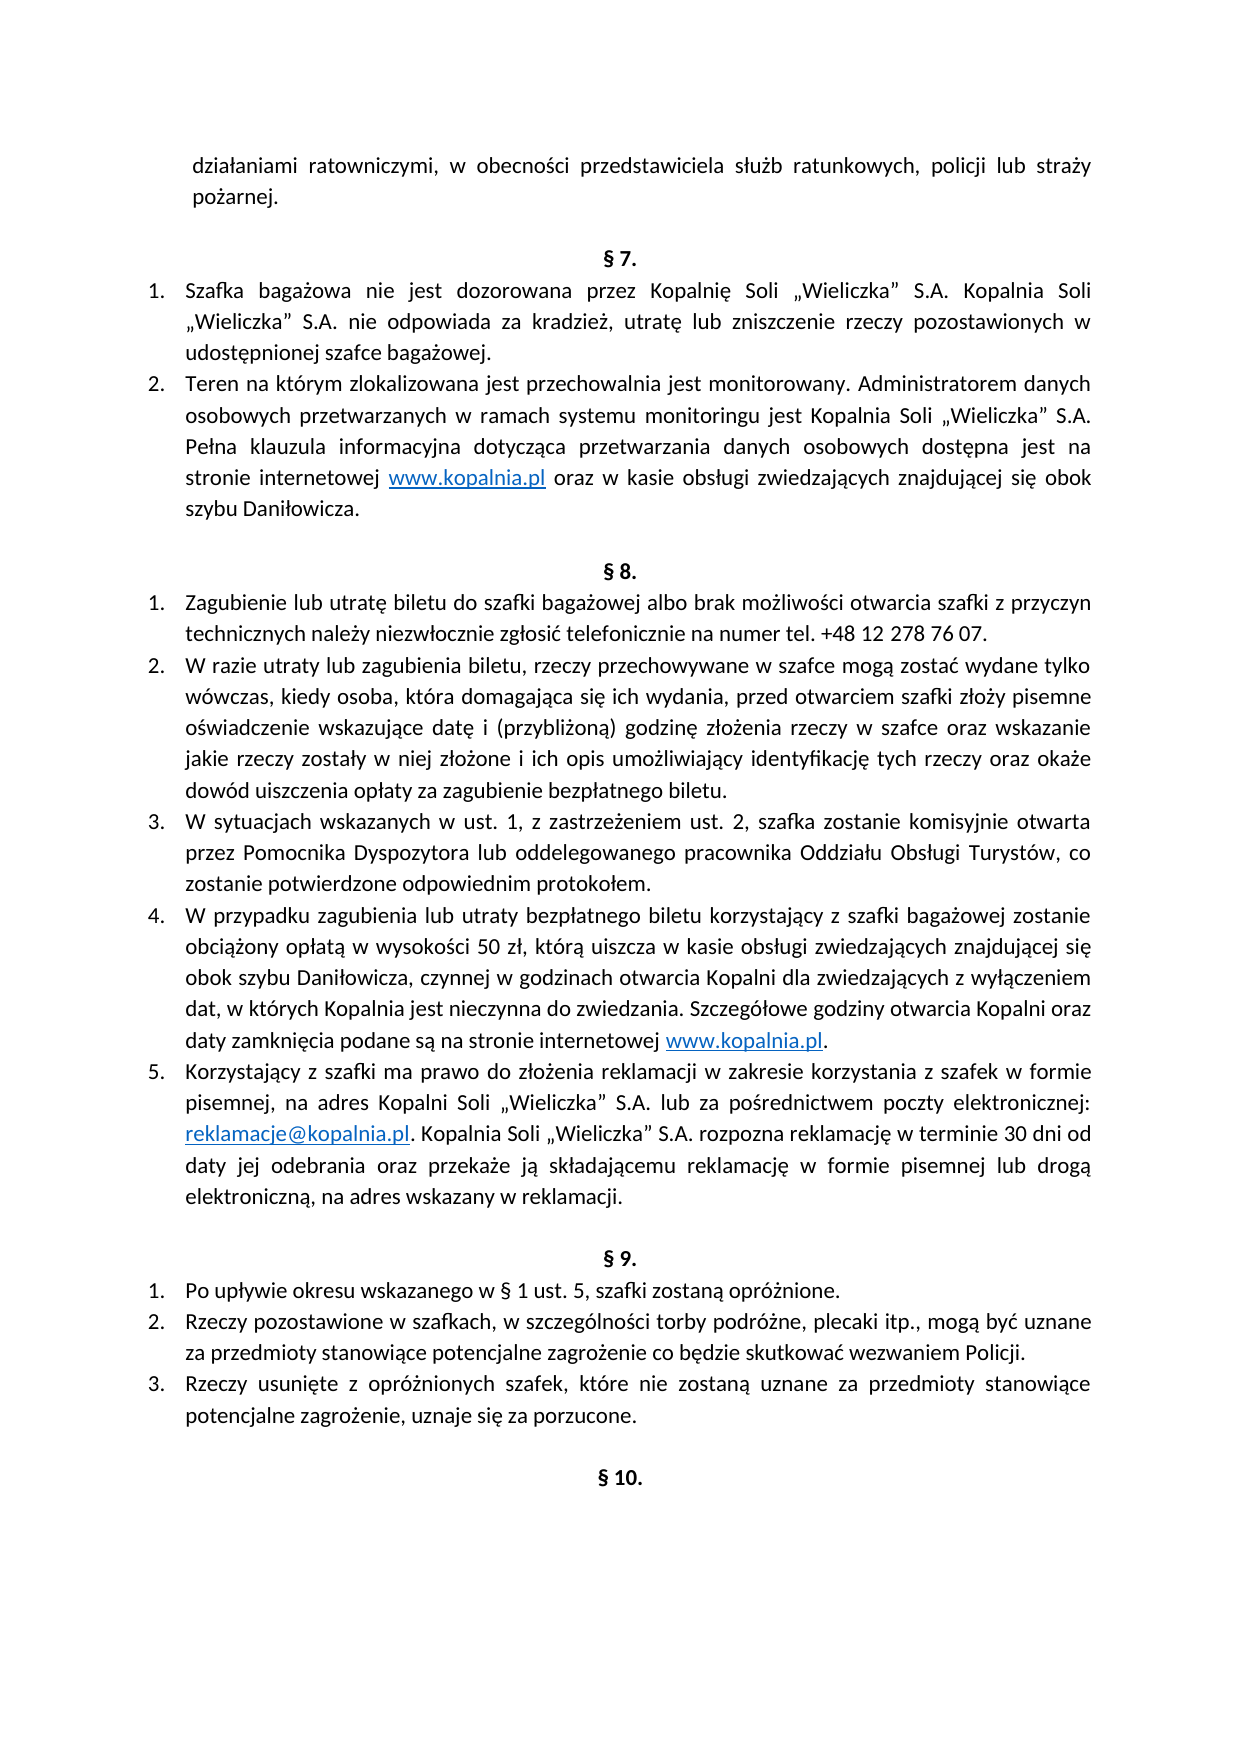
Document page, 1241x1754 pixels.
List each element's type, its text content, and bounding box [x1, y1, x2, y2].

list Szafka bagażowa nie jest dozorowana przez Kopalnię Soli „Wieliczka” S.A. Kopalnia Soli „Wieliczka” S.A. nie odpowiada za kradzież, utratę lub zniszczenie rzeczy pozostawionych w udostępnionej szafce bagażowej. [148, 273, 1093, 366]
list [192, 148, 1093, 210]
list W razie utraty lub zagubienia biletu, rzeczy przechowywane w szafce mogą zostać wydane tylko wówczas, kiedy osoba, która domagająca się ich wydania, przed otwarciem szafki złoży pisemne oświadczenie wskazujące datę i (przybliżoną) godzinę złożenia rzeczy w szafce oraz wskazanie jakie rzeczy zostały w niej złożone i ich opis umożliwiający identyfikację tych rzeczy oraz okaże dowód uiszczenia opłaty za zagubienie bezpłatnego biletu. [148, 648, 1093, 804]
list Rzeczy pozostawione w szafkach, w szczególności torby podróżne, plecaki itp., mogą być uznane za przedmioty stanowiące potencjalne zagrożenie co będzie skutkować wezwaniem Policji. [148, 1304, 1093, 1366]
list Po upływie okresu wskazanego w § 1 ust. 5, szafki zostaną opróżnione. [148, 1273, 1093, 1304]
list W przypadku zagubienia lub utraty bezpłatnego biletu korzystający z szafki bagażowej zostanie obciążony opłatą w wysokości 50 zł, którą uiszcza w kasie obsługi zwiedzających znajdującej się obok szybu Daniłowicza, czynnej w godzinach otwarcia Kopalni dla zwiedzających z wyłączeniem dat, w których Kopalnia jest nieczynna do zwiedzania. Szczegółowe godziny otwarcia Kopalni oraz daty zamknięcia podane są na stronie internetowej www.kopalnia.pl. [148, 898, 1093, 1054]
list W sytuacjach wskazanych w ust. 1, z zastrzeżeniem ust. 2, szafka zostanie komisyjnie otwarta przez Pomocnika Dyspozytora lub oddelegowanego pracownika Oddziału Obsługi Turystów, co zostanie potwierdzone odpowiednim protokołem. [148, 804, 1093, 898]
list Rzeczy usunięte z opróżnionych szafek, które nie zostaną uznane za przedmioty stanowiące potencjalne zagrożenie, uznaje się za porzucone. [148, 1366, 1093, 1429]
list Zagubienie lub utratę biletu do szafki bagażowej albo brak możliwości otwarcia szafki z przyczyn technicznych należy niezwłocznie zgłosić telefonicznie na numer tel. +48 12 278 76 07. [148, 585, 1093, 648]
list Teren na którym zlokalizowana jest przechowalnia jest monitorowany. Administratorem danych osobowych przetwarzanych w ramach systemu monitoringu jest Kopalnia Soli „Wieliczka” S.A. Pełna klauzula informacyjna dotycząca przetwarzania danych osobowych dostępna jest na stronie internetowej www.kopalnia.pl oraz w kasie obsługi zwiedzających znajdującej się obok szybu Daniłowicza. [148, 366, 1093, 523]
list Korzystający z szafki ma prawo do złożenia reklamacji w zakresie korzystania z szafek w formie pisemnej, na adres Kopalni Soli „Wieliczka” S.A. lub za pośrednictwem poczty elektronicznej: reklamacje@kopalnia.pl. Kopalnia Soli „Wieliczka” S.A. rozpozna reklamację w terminie 30 dni od daty jej odebrania oraz przekaże ją składającemu reklamację w formie pisemnej lub drogą elektroniczną, na adres wskazany w reklamacji. [148, 1054, 1093, 1210]
